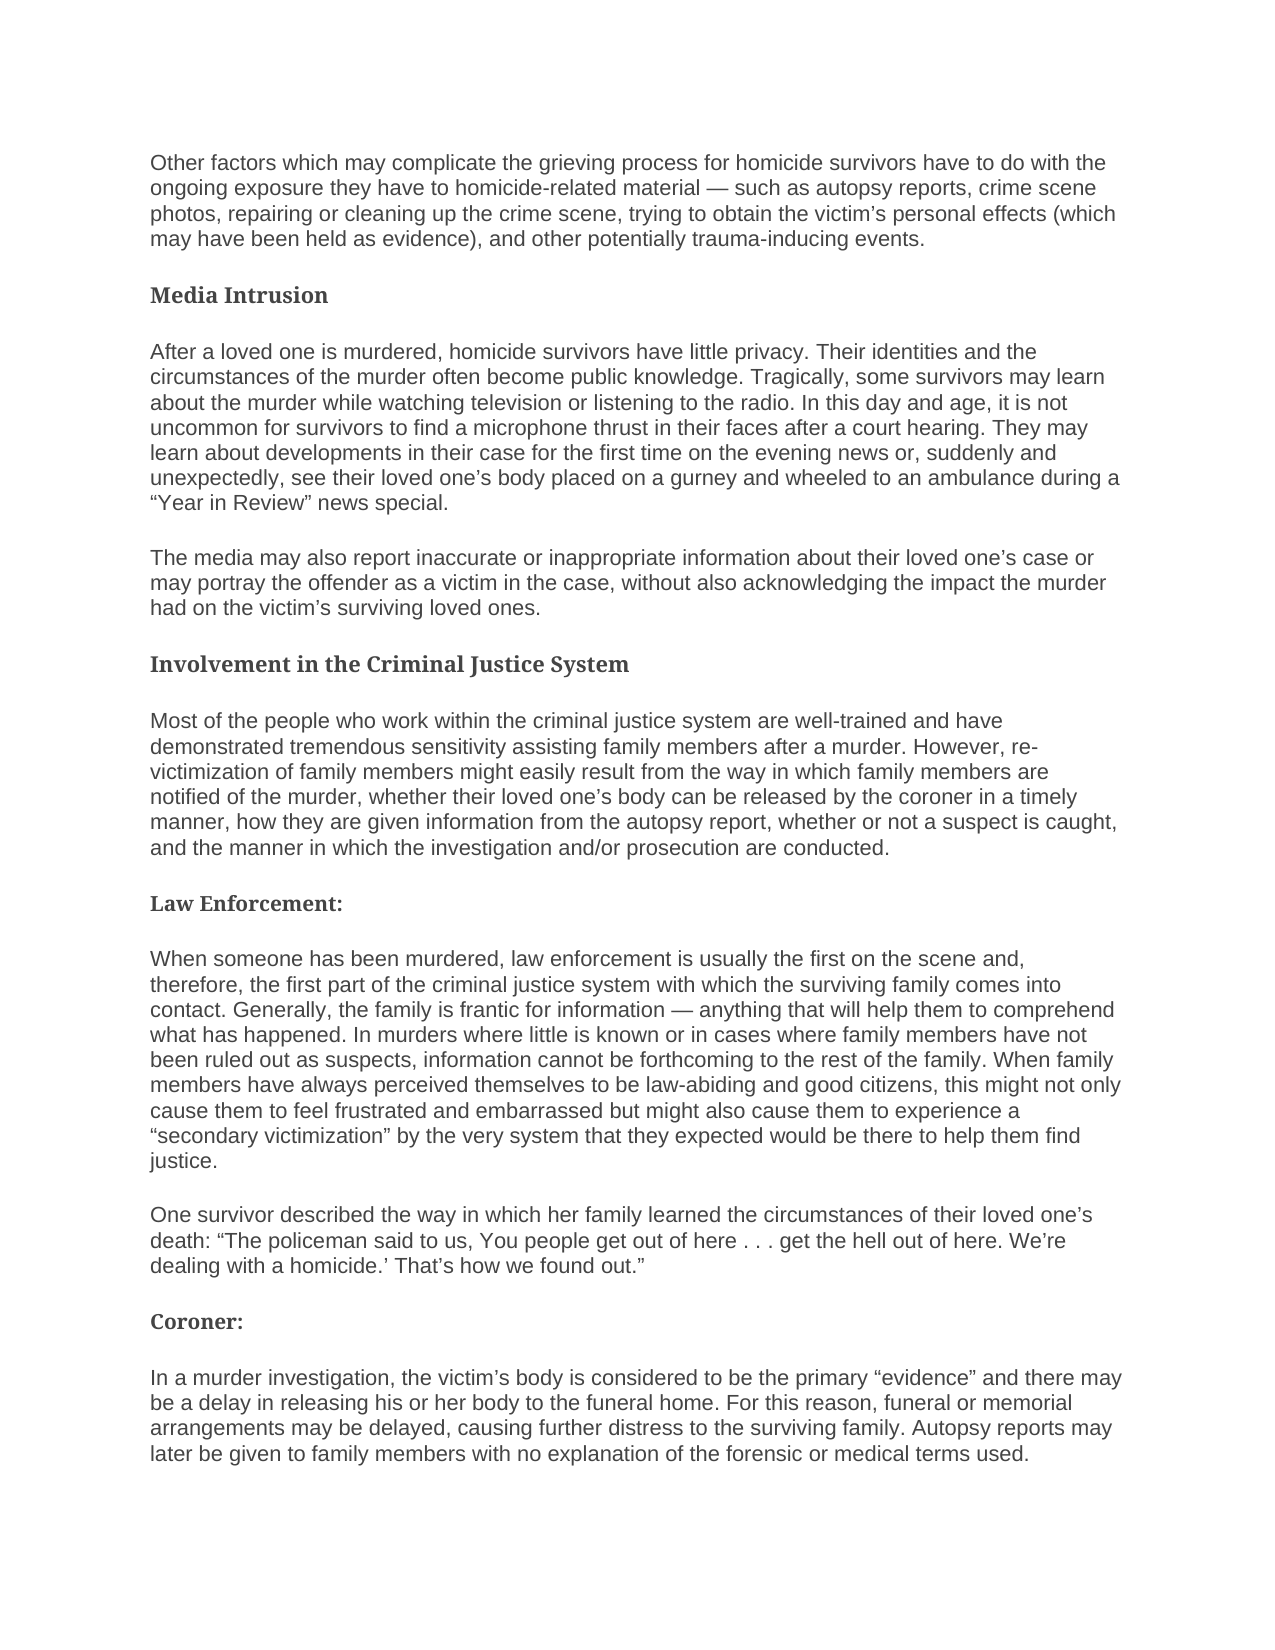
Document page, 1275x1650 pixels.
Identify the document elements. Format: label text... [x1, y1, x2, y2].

text Involvement in the Criminal Justice System [150, 649, 1125, 679]
text Other factors which may complicate the grieving process for homicide survivors have to do with the ongoing exposure they have to homicide-related material — such as autopsy reports, crime scene photos, repairing or cleaning up the crime scene, trying to obtain the victim’s personal effects (which may have been held as evidence), and other potentially trauma-inducing events. [150, 150, 1125, 251]
text In a murder investigation, the victim’s body is considered to be the primary “evidence” and there may be a delay in releasing his or her body to the funeral home. For this reason, funeral or memorial arrangements may be delayed, causing further distress to the surviving family. Autopsy reports may later be given to family members with no explanation of the forensic or medical terms used. [150, 1365, 1125, 1466]
text One survivor described the way in which her family learned the circumstances of their loved one’s death: “The policeman said to us, You people get out of here . . . get the hell out of here. We’re dealing with a homicide.’ That’s how we found out.” [150, 1202, 1125, 1278]
text Most of the people who work within the criminal justice system are well-trained and have demonstrated tremendous sensitivity assisting family members after a murder. However, re-victimization of family members might easily result from the way in which family members are notified of the murder, whether their loved one’s body can be released by the coroner in a timely manner, how they are given information from the autopsy report, whether or not a suspect is caught, and the manner in which the investigation and/or prosecution are conducted. [150, 708, 1125, 859]
text Media Intrusion [150, 280, 1125, 310]
text When someone has been murdered, law enforcement is usually the first on the scene and, therefore, the first part of the criminal justice system with which the surviving family comes into contact. Generally, the family is frantic for information — anything that will help them to comprehend what has happened. In murders where little is known or in cases where family members have not been ruled out as suspects, information cannot be forthcoming to the rest of the family. When family members have always perceived themselves to be law-abiding and good citizens, this might not only cause them to feel frustrated and embarrassed but might also cause them to experience a “secondary victimization” by the very system that they expected would be there to help them find justice. [150, 946, 1125, 1173]
text The media may also report inaccurate or inappropriate information about their loved one’s case or may portray the offender as a victim in the case, without also acknowledging the impact the murder had on the victim’s surviving loved ones. [150, 544, 1125, 620]
text Coroner: [150, 1307, 1125, 1336]
text After a loved one is murdered, homicide survivors have little privacy. Their identities and the circumstances of the murder often become public knowledge. Tragically, some survivors may learn about the murder while watching television or listening to the radio. In this day and age, it is not uncommon for survivors to find a microphone thrust in their faces after a court hearing. They may learn about developments in their case for the first time on the evening news or, suddenly and unexpectedly, see their loved one’s body placed on a gurney and wheeled to an ambulance during a “Year in Review” news special. [150, 339, 1125, 515]
text Law Enforcement: [150, 889, 1125, 917]
